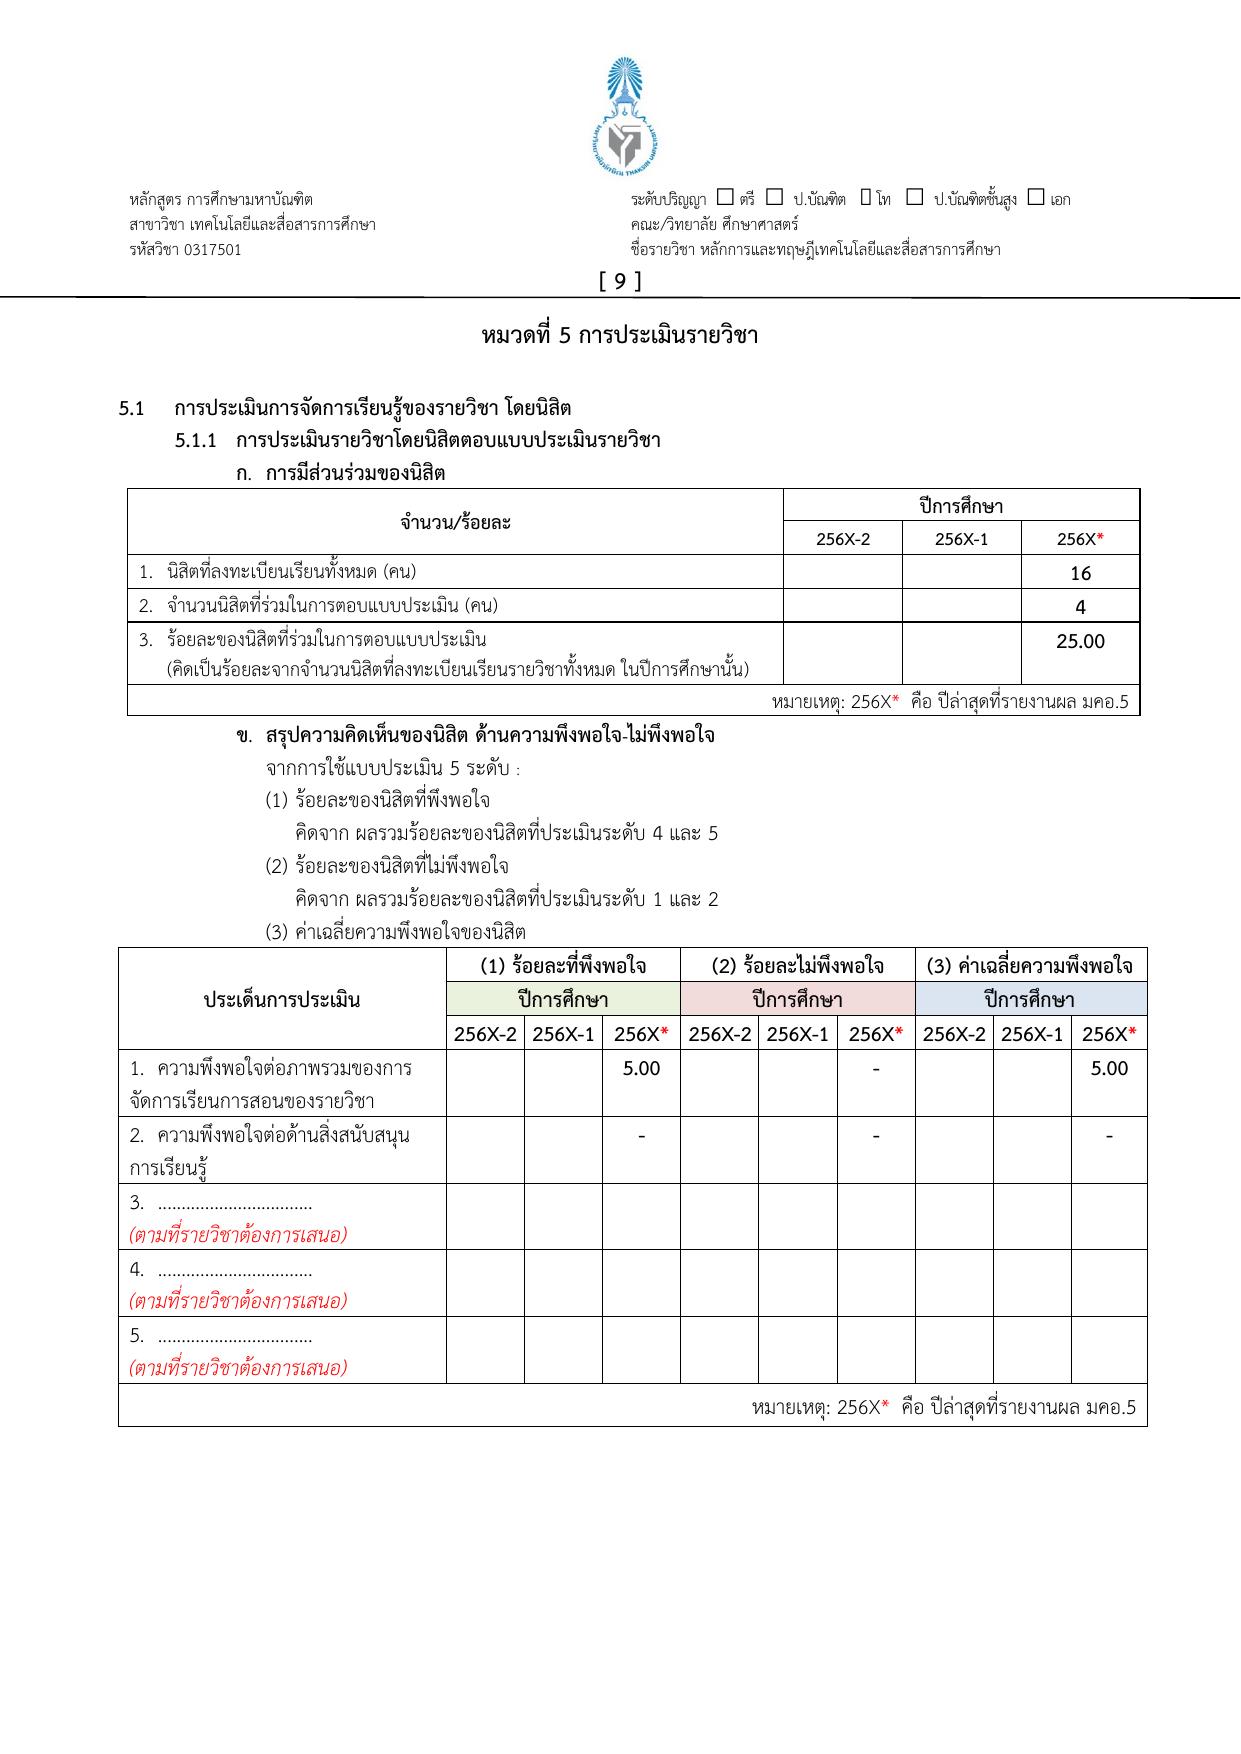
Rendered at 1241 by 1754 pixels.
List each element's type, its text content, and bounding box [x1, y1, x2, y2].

table_cell [838, 1317, 915, 1383]
table_cell ปีการศึกษา [681, 982, 915, 1015]
table_cell 256X* [838, 1016, 915, 1049]
table_cell 256X* [1072, 1016, 1147, 1049]
text 5.1.1 การประเมินรายวิชาโดยนิสิตตอบแบบประเมินรายวิชา [118, 422, 1122, 455]
table_cell - [1072, 1117, 1147, 1182]
table_header จำนวน/ร้อยละ [128, 489, 783, 553]
text คิดจาก ผลรวมร้อยละของนิสิตที่ประเมินระดับ 1 และ 2 [118, 881, 1122, 914]
table_cell 256X-2 [447, 1016, 524, 1049]
table_header ประเด็นการประเมิน [119, 948, 446, 1049]
table_cell [447, 1050, 524, 1116]
table_cell [916, 1050, 993, 1116]
table_cell [916, 1117, 993, 1182]
table_cell [603, 1184, 680, 1249]
table_cell [525, 1117, 602, 1182]
text ข. สรุปความคิดเห็นของนิสิต ด้านความพึงพอใจ-ไม่พึงพอใจ [118, 716, 1122, 749]
table_cell [681, 1250, 758, 1316]
table_cell [759, 1050, 837, 1116]
table_cell [994, 1317, 1071, 1383]
table_cell [916, 1184, 993, 1249]
table_cell 256X* [603, 1016, 680, 1049]
table_cell [994, 1050, 1071, 1116]
table_header ปีการศึกษา [784, 489, 1139, 520]
text (1) ร้อยละของนิสิตที่พึงพอใจ [118, 782, 1122, 815]
table_header (3) ค่าเฉลี่ยความพึงพอใจ [916, 948, 1147, 981]
table_cell หมายเหตุ: 256X* คือ ปีล่าสุดที่รายงานผล มคอ.5 [119, 1384, 1147, 1426]
table_cell 5.00 [1072, 1050, 1147, 1116]
table_cell [838, 1250, 915, 1316]
text ก. การมีส่วนร่วมของนิสิต [118, 455, 1122, 488]
text จากการใช้แบบประเมิน 5 ระดับ : [118, 749, 1122, 782]
table_cell [447, 1117, 524, 1182]
table_cell - [603, 1117, 680, 1182]
table_cell [759, 1317, 837, 1383]
table_cell [525, 1317, 602, 1383]
table_cell [838, 1184, 915, 1249]
table_cell [759, 1250, 837, 1316]
table_cell 256X-2 [916, 1016, 993, 1049]
text (3) ค่าเฉลี่ยความพึงพอใจของนิสิต [118, 914, 1122, 947]
table_cell [903, 589, 1021, 621]
table_cell [994, 1250, 1071, 1316]
table_cell [1072, 1317, 1147, 1383]
table_cell 256X-2 [681, 1016, 758, 1049]
table_cell 4 [1022, 589, 1139, 621]
table_cell [916, 1250, 993, 1316]
table_cell [916, 1317, 993, 1383]
table_cell 256X-1 [759, 1016, 837, 1049]
table_cell [525, 1184, 602, 1249]
table_cell [681, 1050, 758, 1116]
table_cell หมายเหตุ: 256X* คือ ปีล่าสุดที่รายงานผล มคอ.5 [128, 685, 1139, 715]
table_cell [681, 1117, 758, 1182]
table_cell 256X-1 [903, 521, 1021, 553]
table_cell [759, 1117, 837, 1182]
table_cell 256X-2 [784, 521, 902, 553]
table_cell 16 [1022, 555, 1139, 587]
table_cell 4. (ตามที่รายวิชาต้องการเสนอ) [119, 1250, 446, 1316]
table_cell 2. ความพึงพอใจต่อด้านสิ่งสนับสนุนการเรียนรู้ [119, 1117, 446, 1182]
table_cell 3. ร้อยละของนิสิตที่ร่วมในการตอบแบบประเมิน (คิดเป็นร้อยละจากจำนวนนิสิตที่ลงทะเบียนเรียนรายวิชาทั้งหมด ในปีการศึกษานั้น) [128, 623, 783, 684]
table_cell [447, 1250, 524, 1316]
table_cell 256X-1 [525, 1016, 602, 1049]
table_cell [447, 1184, 524, 1249]
picture [582, 46, 667, 185]
text หมวดที่ 5 การประเมินรายวิชา [118, 314, 1122, 352]
table_header (2) ร้อยละไม่พึงพอใจ [681, 948, 915, 981]
table_cell 2. จำนวนนิสิตที่ร่วมในการตอบแบบประเมิน (คน) [128, 589, 783, 621]
table_cell [1072, 1184, 1147, 1249]
table_cell 5.00 [603, 1050, 680, 1116]
table_cell [1072, 1250, 1147, 1316]
table_cell [447, 1317, 524, 1383]
table_cell 25.00 [1022, 623, 1139, 684]
table_cell [903, 623, 1021, 684]
table_header (1) ร้อยละที่พึงพอใจ [447, 948, 680, 981]
table_cell [759, 1184, 837, 1249]
table_cell ปีการศึกษา [916, 982, 1147, 1015]
table_cell 5. (ตามที่รายวิชาต้องการเสนอ) [119, 1317, 446, 1383]
table_cell [525, 1050, 602, 1116]
table_cell 256X-1 [994, 1016, 1071, 1049]
table_cell - [838, 1050, 915, 1116]
table_cell [994, 1117, 1071, 1182]
table_cell [903, 555, 1021, 587]
table_cell [784, 623, 902, 684]
table_cell 1. นิสิตที่ลงทะเบียนเรียนทั้งหมด (คน) [128, 555, 783, 587]
text (2) ร้อยละของนิสิตที่ไม่พึงพอใจ [118, 848, 1122, 881]
text 5.1 การประเมินการจัดการเรียนรู้ของรายวิชา โดยนิสิต [118, 389, 1122, 422]
table_cell [994, 1184, 1071, 1249]
table_cell [603, 1250, 680, 1316]
table_cell 1. ความพึงพอใจต่อภาพรวมของการจัดการเรียนการสอนของรายวิชา [119, 1050, 446, 1116]
table_cell 256X* [1022, 521, 1139, 553]
table_cell [784, 555, 902, 587]
table_cell [681, 1317, 758, 1383]
table_cell [525, 1250, 602, 1316]
table_cell - [838, 1117, 915, 1182]
table_cell [784, 589, 902, 621]
text คิดจาก ผลรวมร้อยละของนิสิตที่ประเมินระดับ 4 และ 5 [118, 815, 1122, 848]
table_cell [681, 1184, 758, 1249]
table_cell 3. (ตามที่รายวิชาต้องการเสนอ) [119, 1184, 446, 1249]
table_cell [603, 1317, 680, 1383]
table_cell ปีการศึกษา [447, 982, 680, 1015]
